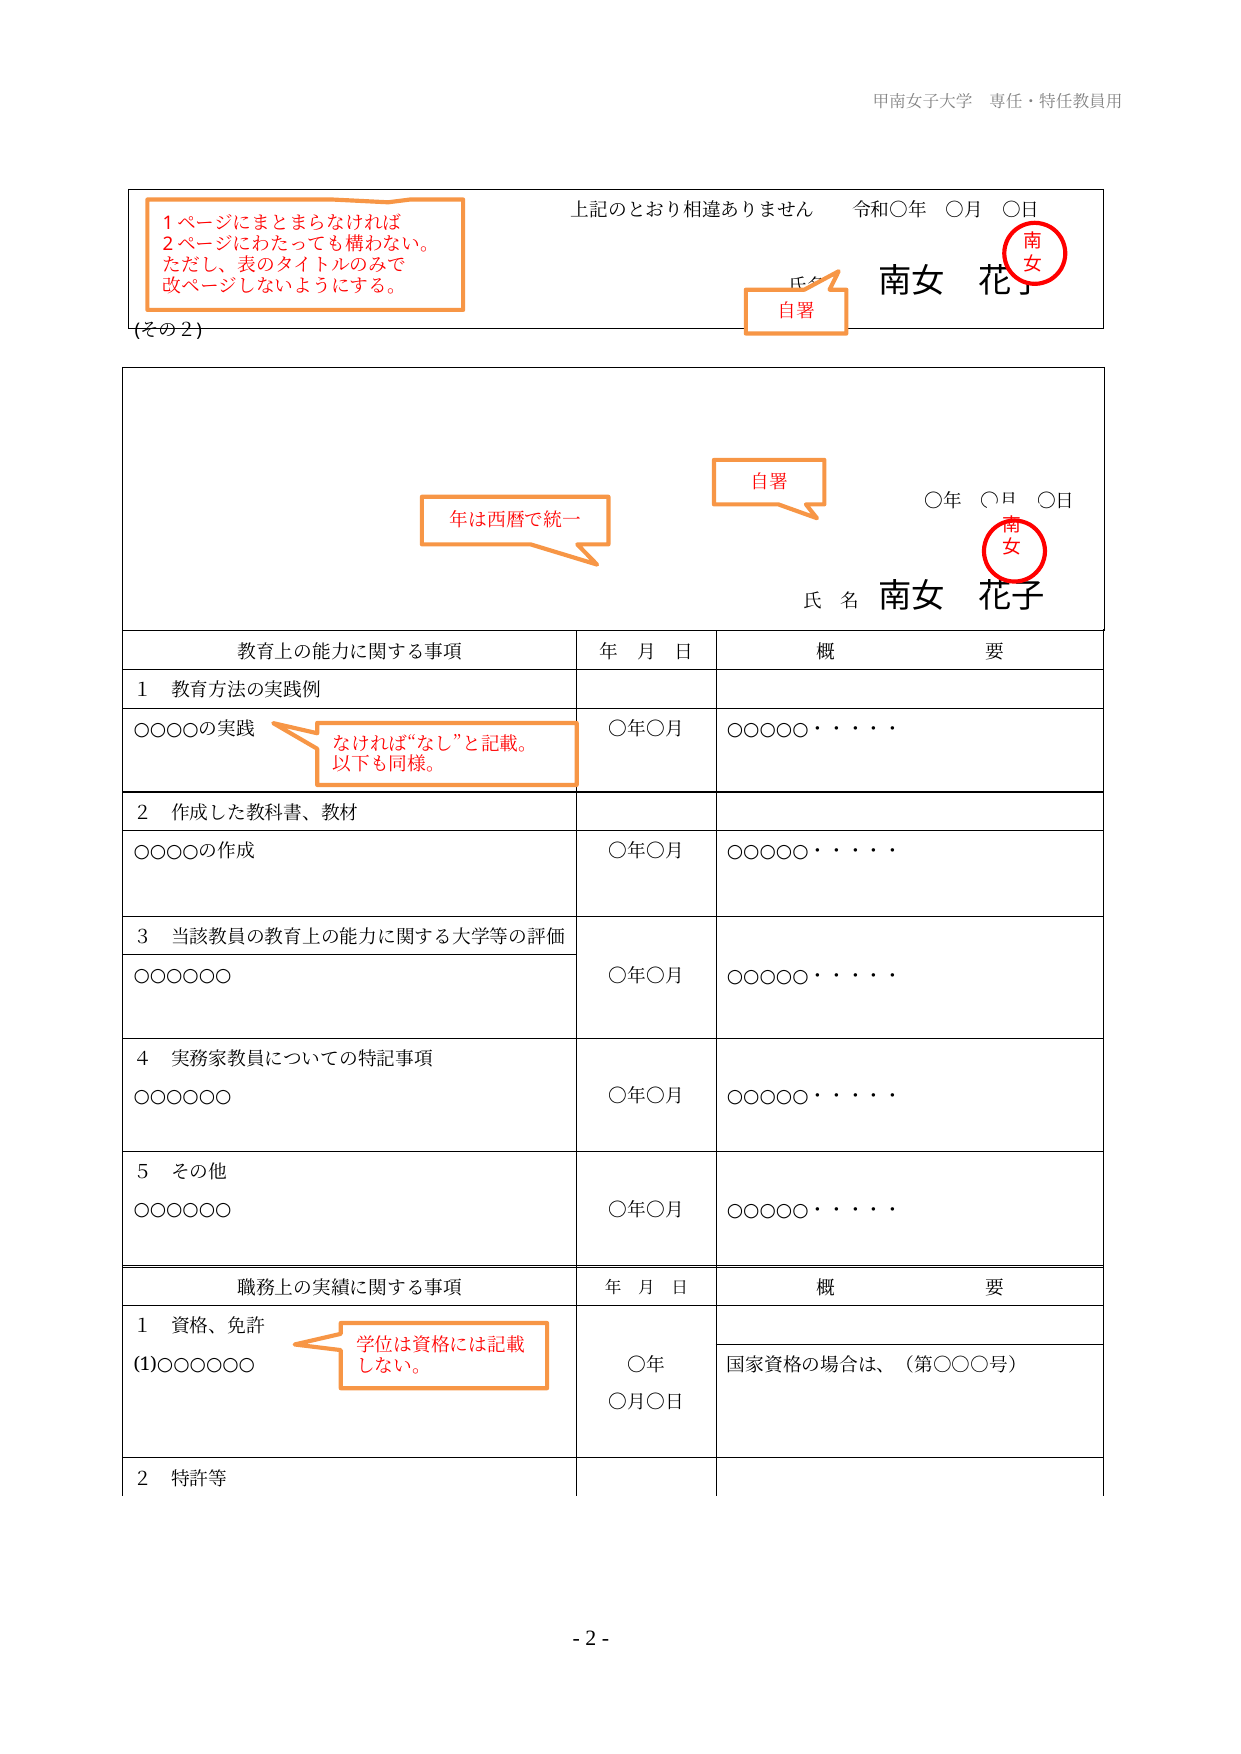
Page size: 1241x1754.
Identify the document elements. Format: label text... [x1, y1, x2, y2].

table_cell [577, 1152, 716, 1189]
table_cell [717, 1306, 1103, 1344]
table_cell １ 資格、免許 [123, 1306, 576, 1344]
table_cell ○○○○○・・・・・ [717, 954, 1103, 1037]
table_cell [577, 1458, 716, 1496]
table_cell ５ その他 [123, 1152, 576, 1189]
table_cell ○○○○○○ [123, 1190, 576, 1264]
table_cell ○○○○○・・・・・ [717, 1190, 1103, 1264]
table_cell ○○○○○・・・・・ [717, 709, 1103, 791]
table_cell 〇年〇月 [577, 954, 716, 1037]
table_cell [717, 1039, 1103, 1076]
table_cell 概 要 [717, 631, 1103, 669]
table_cell [577, 670, 716, 707]
table_cell 〇年 〇月〇日 [577, 1344, 716, 1457]
table_cell ２ 作成した教科書、教材 [123, 793, 576, 830]
table_cell [577, 1306, 716, 1344]
table_cell ３ 当該教員の教育上の能力に関する大学等の評価 [123, 917, 576, 954]
table_cell 〇年〇月 [577, 1190, 716, 1264]
table_cell (1)○○○○○○ [123, 1344, 576, 1457]
table_cell ○○○○の作成 [123, 831, 576, 916]
table_cell ○○○○○○ [123, 955, 576, 1037]
table_cell 職務上の実績に関する事項 [123, 1268, 576, 1305]
table_cell [717, 670, 1103, 707]
table_cell [717, 917, 1103, 954]
table_cell ４ 実務家教員についての特記事項 [123, 1039, 576, 1076]
table_cell 教育上の能力に関する事項 [123, 631, 576, 669]
table_cell ○○○○○・・・・・ [717, 831, 1103, 916]
table_cell 上記のとおり相違ありません 令和○年 ○月 ○日 氏名 南女 花子 [129, 190, 1103, 328]
table_cell 年 月 日 [577, 631, 716, 669]
table_cell 〇年〇月 [577, 831, 716, 916]
table_cell 〇年〇月 [577, 709, 716, 791]
table_cell 年 月 日 [577, 1268, 716, 1305]
table_cell 概 要 [717, 1268, 1103, 1305]
table_cell ２ 特許等 [123, 1458, 576, 1496]
table_cell ○○○○○・・・・・ [717, 1076, 1103, 1151]
table_cell ○○○○の実践 [123, 709, 576, 791]
table_cell ○○○○○○ [123, 1076, 576, 1151]
table_cell [577, 793, 716, 830]
table_cell 国家資格の場合は、（第○○○号） [717, 1345, 1103, 1457]
table_cell [717, 1152, 1103, 1189]
table_cell [717, 793, 1103, 830]
table_cell [577, 917, 716, 954]
table_cell １ 教育方法の実践例 [123, 670, 576, 707]
table_cell [577, 1039, 716, 1076]
table_cell 〇年〇月 [577, 1076, 716, 1151]
table_cell [717, 1458, 1103, 1496]
table_header 〇年 〇月 〇日 氏 名 南女 花子 [123, 368, 1104, 630]
